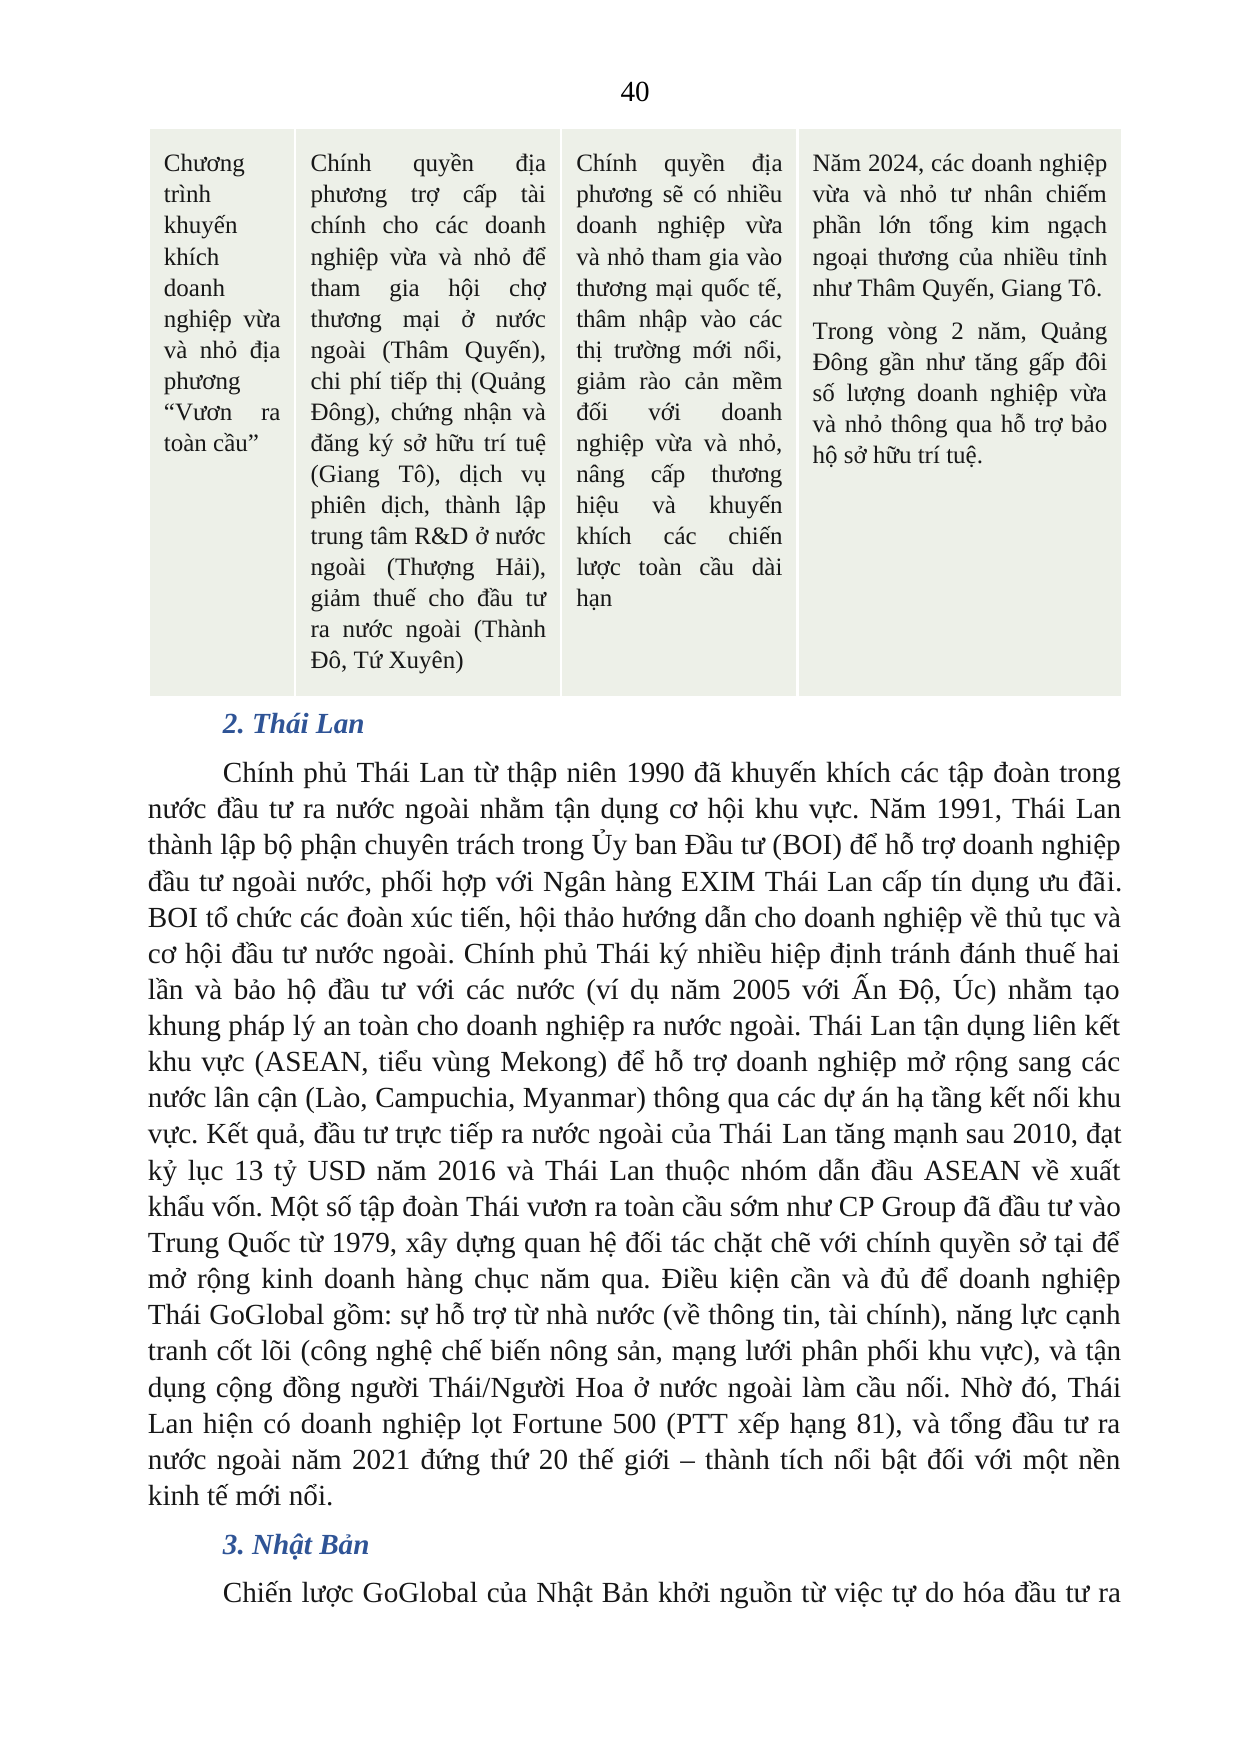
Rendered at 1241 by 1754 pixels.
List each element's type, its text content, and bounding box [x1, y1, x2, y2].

table_cell Chính quyền địa phương trợ cấp tài chính cho các doanh nghiệp vừa và nhỏ để tham gia hội chợ thương mại ở nước ngoài (Thâm Quyến), chi phí tiếp thị (Quảng Đông), chứng nhận và đăng ký sở hữu trí tuệ (Giang Tô), dịch vụ phiên dịch, thành lập trung tâm R&D ở nước ngoài (Thượng Hải), giảm thuế cho đầu tư ra nước ngoài (Thành Đô, Tứ Xuyên) [296, 129, 560, 696]
table_cell Chính quyền địa phương sẽ có nhiều doanh nghiệp vừa và nhỏ tham gia vào thương mại quốc tế, thâm nhập vào các thị trường mới nổi, giảm rào cản mềm đối với doanh nghiệp vừa và nhỏ, nâng cấp thương hiệu và khuyến khích các chiến lược toàn cầu dài hạn [562, 129, 796, 696]
text Chính phủ Thái Lan từ thập niên 1990 đã khuyến khích các tập đoàn trong nước đầu tư ra nước ngoài nhằm tận dụng cơ hội khu vực. Năm 1991, Thái Lan thành lập bộ phận chuyên trách trong Ủy ban Đầu tư (BOI) để hỗ trợ doanh nghiệp đầu tư ngoài nước, phối hợp với Ngân hàng EXIM Thái Lan cấp tín dụng ưu đãi. BOI tổ chức các đoàn xúc tiến, hội thảo hướng dẫn cho doanh nghiệp về thủ tục và cơ hội đầu tư nước ngoài. Chính phủ Thái ký nhiều hiệp định tránh đánh thuế hai lần và bảo hộ đầu tư với các nước (ví dụ năm 2005 với Ấn Độ, Úc) nhằm tạo khung pháp lý an toàn cho doanh nghiệp ra nước ngoài. Thái Lan tận dụng liên kết khu vực (ASEAN, tiểu vùng Mekong) để hỗ trợ doanh nghiệp mở rộng sang các nước lân cận (Lào, Campuchia, Myanmar) thông qua các dự án hạ tầng kết nối khu vực. Kết quả, đầu tư trực tiếp ra nước ngoài của Thái Lan tăng mạnh sau 2010, đạt kỷ lục 13 tỷ USD năm 2016 và Thái Lan thuộc nhóm dẫn đầu ASEAN về xuất khẩu vốn. Một số tập đoàn Thái vươn ra toàn cầu sớm như CP Group đã đầu tư vào Trung Quốc từ 1979, xây dựng quan hệ đối tác chặt chẽ với chính quyền sở tại để mở rộng kinh doanh hàng chục năm qua. Điều kiện cần và đủ để doanh nghiệp Thái GoGlobal gồm: sự hỗ trợ từ nhà nước (về thông tin, tài chính), năng lực cạnh tranh cốt lõi (công nghệ chế biến nông sản, mạng lưới phân phối khu vực), và tận dụng cộng đồng người Thái/Người Hoa ở nước ngoài làm cầu nối. Nhờ đó, Thái Lan hiện có doanh nghiệp lọt Fortune 500 (PTT xếp hạng 81), và tổng đầu tư ra nước ngoài năm 2021 đứng thứ 20 thế giới – thành tích nổi bật đối với một nền kinh tế mới nổi. [148, 755, 1122, 1512]
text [148, 1575, 1122, 1609]
table_cell Chương trình khuyến khích doanh nghiệp vừa và nhỏ địa phương “Vươn ra toàn cầu” [150, 129, 294, 696]
subtitle 2. Thái Lan [148, 707, 1122, 740]
table_cell Năm 2024, các doanh nghiệp vừa và nhỏ tư nhân chiếm phần lớn tổng kim ngạch ngoại thương của nhiều tỉnh như Thâm Quyến, Giang Tô. Trong vòng 2 năm, Quảng Đông gần như tăng gấp đôi số lượng doanh nghiệp vừa và nhỏ thông qua hỗ trợ bảo hộ sở hữu trí tuệ. [799, 129, 1121, 696]
subtitle 3. Nhật Bản [148, 1527, 1122, 1560]
